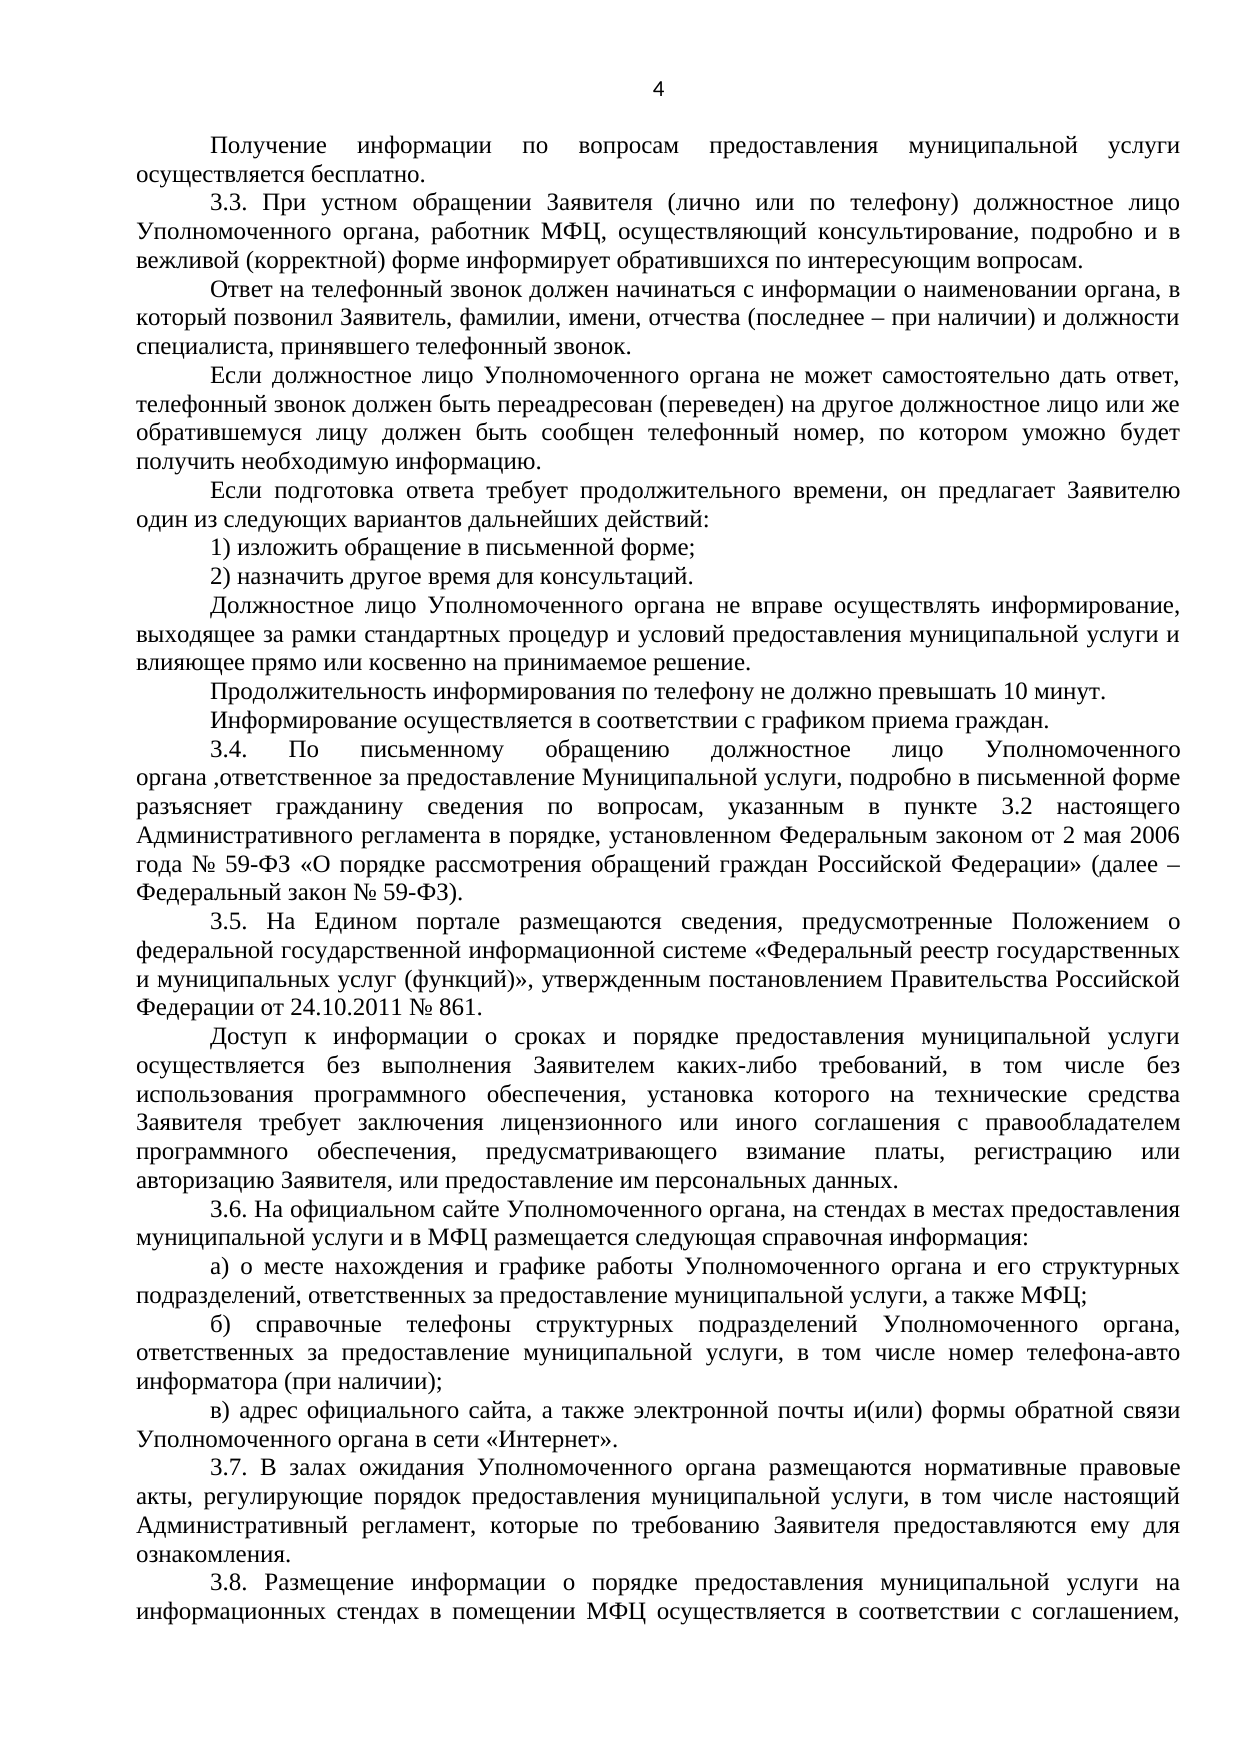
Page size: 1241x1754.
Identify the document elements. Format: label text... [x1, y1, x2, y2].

text Ответ на телефонный звонок должен начинаться с информации о наименовании органа, в который позвонил Заявитель, фамилии, имени, отчества (последнее – при наличии) и должности специалиста, принявшего телефонный звонок. [136, 274, 1181, 360]
text Если подготовка ответа требует продолжительного времени, он предлагает Заявителю один из следующих вариантов дальнейших действий: [136, 475, 1181, 532]
text Доступ к информации о сроках и порядке предоставления муниципальной услуги осуществляется без выполнения Заявителем каких-либо требований, в том числе без использования программного обеспечения, установка которого на технические средства Заявителя требует заключения лицензионного или иного соглашения с правообладателем программного обеспечения, предусматривающего взимание платы, регистрацию или авторизацию Заявителя, или предоставление им персональных данных. [136, 1021, 1181, 1194]
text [136, 1567, 1181, 1625]
text Должностное лицо Уполномоченного органа не вправе осуществлять информирование, выходящее за рамки стандартных процедур и условий предоставления муниципальной услуги и влияющее прямо или косвенно на принимаемое решение. [136, 590, 1181, 676]
text б) справочные телефоны структурных подразделений Уполномоченного органа, ответственных за предоставление муниципальной услуги, в том числе номер телефона-авто информатора (при наличии); [136, 1309, 1181, 1395]
text 3.3. При устном обращении Заявителя (лично или по телефону) должностное лицо Уполномоченного органа, работник МФЦ, осуществляющий консультирование, подробно и в вежливой (корректной) форме информирует обратившихся по интересующим вопросам. [136, 187, 1181, 274]
text 3.5. На Едином портале размещаются сведения, предусмотренные Положением о федеральной государственной информационной системе «Федеральный реестр государственных и муниципальных услуг (функций)», утвержденным постановлением Правительства Российской Федерации от 24.10.2011 № 861. [136, 906, 1181, 1021]
text Получение информации по вопросам предоставления муниципальной услуги осуществляется бесплатно. [136, 130, 1181, 187]
text 3.4. По письменному обращению должностное лицо Уполномоченного органа ,ответственное за предоставление Муниципальной услуги, подробно в письменной форме разъясняет гражданину сведения по вопросам, указанным в пункте 3.2 настоящего Административного регламента в порядке, установленном Федеральным законом от 2 мая 2006 года № 59-ФЗ «О порядке рассмотрения обращений граждан Российской Федерации» (далее – Федеральный закон № 59-ФЗ). [136, 734, 1181, 906]
text Информирование осуществляется в соответствии с графиком приема граждан. [136, 705, 1181, 734]
text в) адрес официального сайта, а также электронной почты и(или) формы обратной связи Уполномоченного органа в сети «Интернет». [136, 1395, 1181, 1452]
text 3.6. На официальном сайте Уполномоченного органа, на стендах в местах предоставления муниципальной услуги и в МФЦ размещается следующая справочная информация: [136, 1194, 1181, 1251]
text а) о месте нахождения и графике работы Уполномоченного органа и его структурных подразделений, ответственных за предоставление муниципальной услуги, а также МФЦ; [136, 1251, 1181, 1309]
text 3.7. В залах ожидания Уполномоченного органа размещаются нормативные правовые акты, регулирующие порядок предоставления муниципальной услуги, в том числе настоящий Административный регламент, которые по требованию Заявителя предоставляются ему для ознакомления. [136, 1452, 1181, 1567]
text Если должностное лицо Уполномоченного органа не может самостоятельно дать ответ, телефонный звонок должен быть переадресован (переведен) на другое должностное лицо или же обратившемуся лицу должен быть сообщен телефонный номер, по котором уможно будет получить необходимую информацию. [136, 360, 1181, 475]
text 1) изложить обращение в письменной форме; [210, 532, 1181, 561]
text 2) назначить другое время для консультаций. [210, 561, 1181, 590]
text Продолжительность информирования по телефону не должно превышать 10 минут. [136, 676, 1181, 705]
